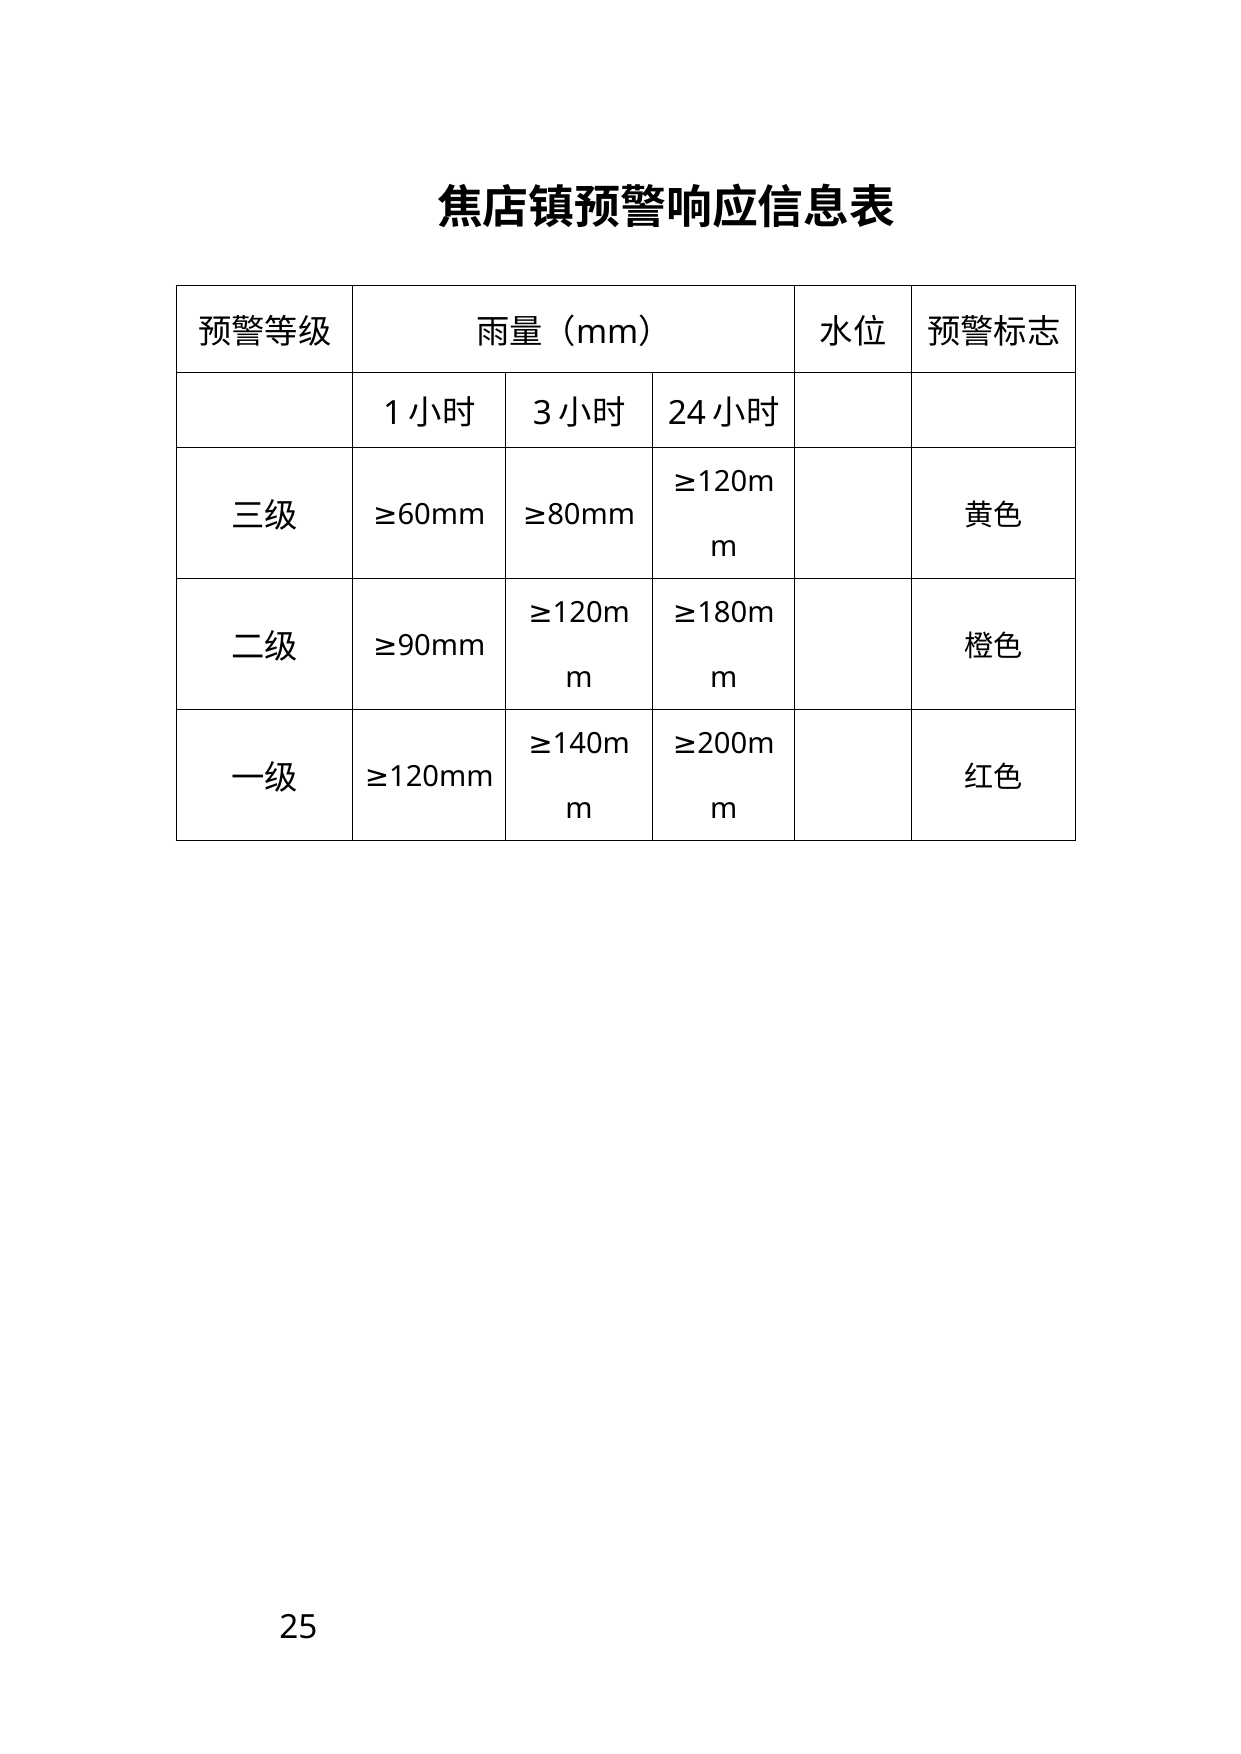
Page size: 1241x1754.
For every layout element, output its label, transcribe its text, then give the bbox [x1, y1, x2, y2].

table_cell ≥60mm [353, 448, 505, 578]
table_cell ≥120mm [506, 579, 652, 709]
table_header 预警标志 [912, 286, 1075, 372]
table_cell 二级 [177, 579, 352, 709]
table_cell 黄色 [912, 448, 1075, 578]
table_cell [795, 710, 911, 840]
table_cell [795, 373, 911, 447]
table_cell ≥140mm [506, 710, 652, 840]
table_cell [795, 448, 911, 578]
table_header 水位 [795, 286, 911, 372]
table_cell 三级 [177, 448, 352, 578]
table_cell 红色 [912, 710, 1075, 840]
table_header 预警等级 [177, 286, 352, 372]
table_cell ≥90mm [353, 579, 505, 709]
table_cell 一级 [177, 710, 352, 840]
table_cell [912, 373, 1075, 447]
table_cell 3小时 [506, 373, 652, 447]
table_cell 1小时 [353, 373, 505, 447]
table_header 雨量（mm） [353, 286, 794, 372]
table_cell 橙色 [912, 579, 1075, 709]
table_cell ≥120mm [353, 710, 505, 840]
table_cell ≥120mm [653, 448, 794, 578]
table_cell 24小时 [653, 373, 794, 447]
table_cell [795, 579, 911, 709]
table_cell ≥200mm [653, 710, 794, 840]
table_cell [177, 373, 352, 447]
table_cell ≥80mm [506, 448, 652, 578]
table_cell ≥180mm [653, 579, 794, 709]
text 焦店镇预警响应信息表 [187, 155, 1053, 253]
